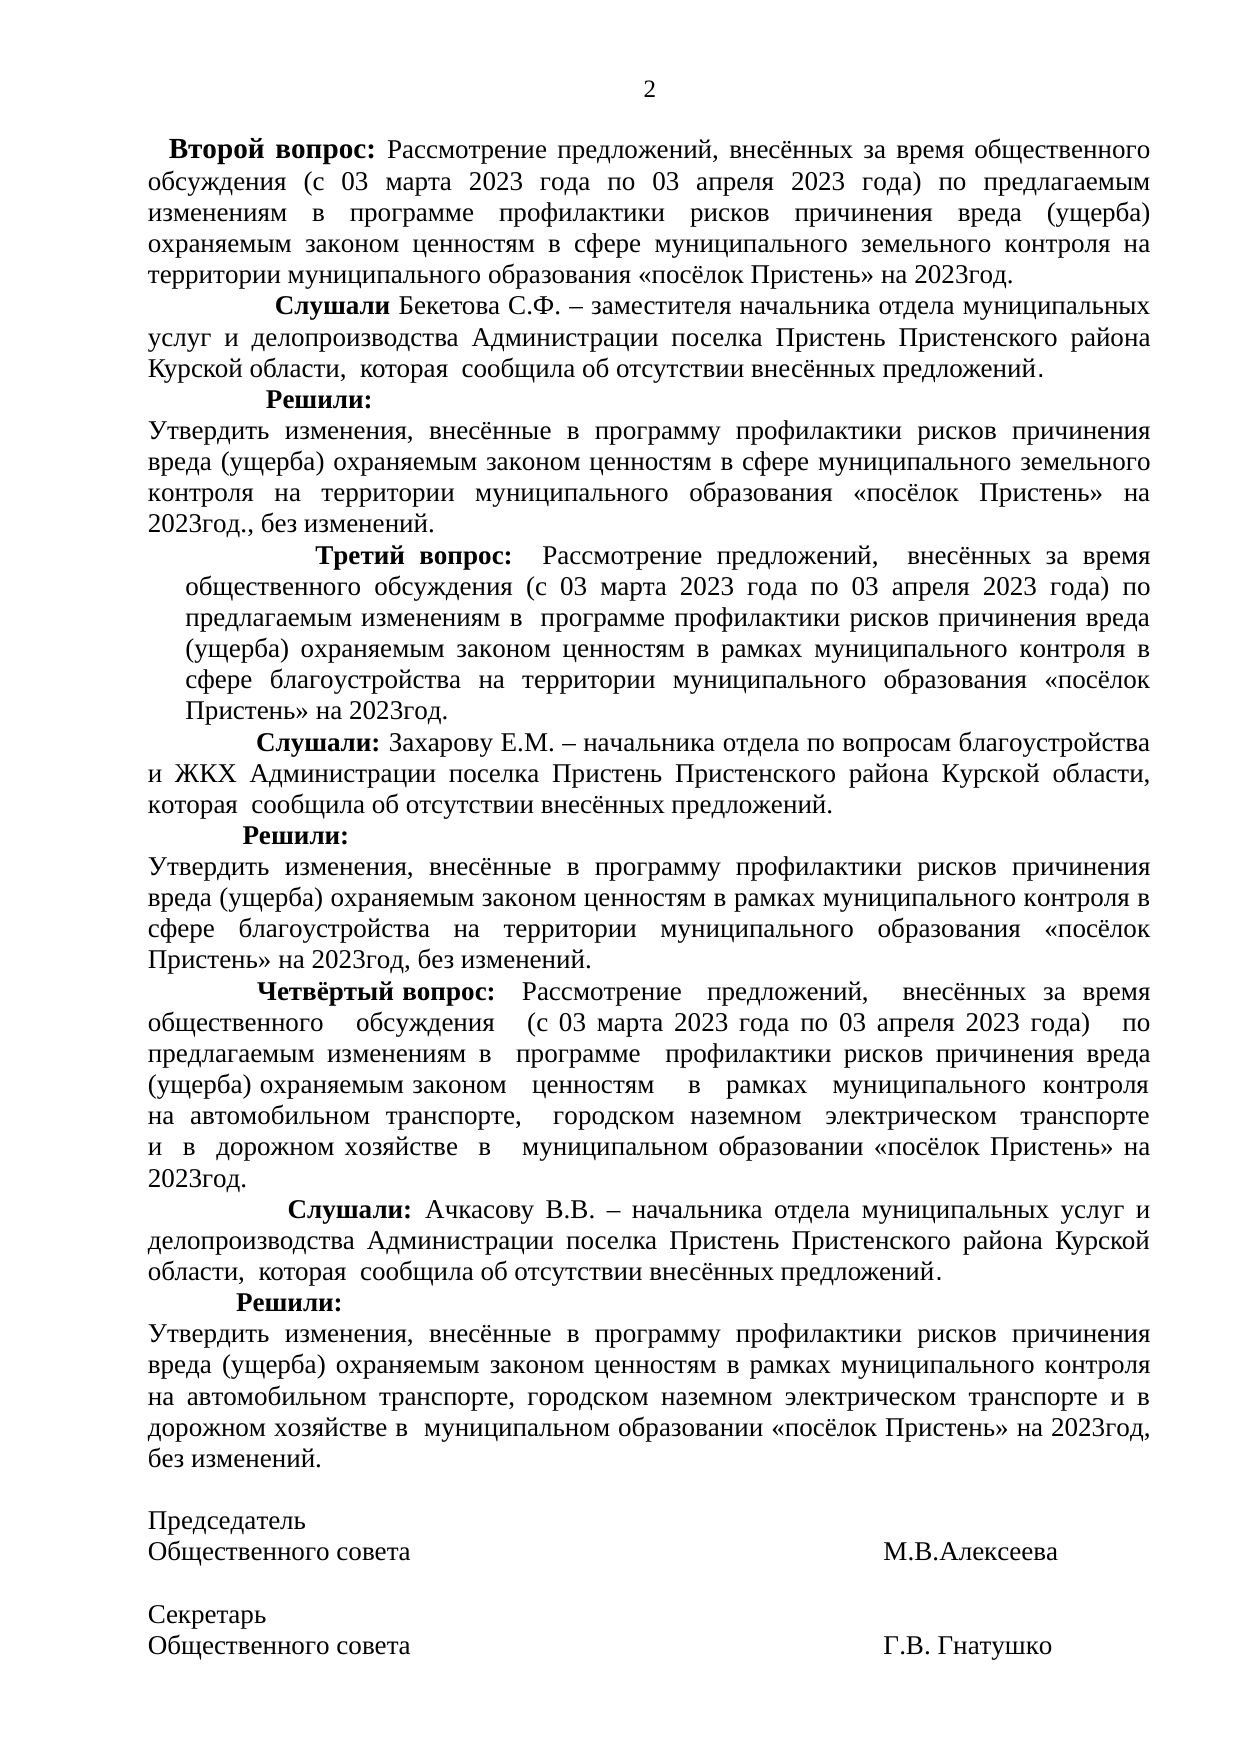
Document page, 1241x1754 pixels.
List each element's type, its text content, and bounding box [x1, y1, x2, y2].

text Утвердить изменения, внесённые в программу профилактики рисков причинения вреда (ущерба) охраняемым законом ценностям в рамках муниципального контроля на автомобильном транспорте, городском наземном электрическом транспорте и в дорожном хозяйстве в муниципальном образовании «посёлок Пристень» на 2023год, без изменений. [148, 1317, 1152, 1473]
text Общественного совета М.В.Алексеева [148, 1536, 1152, 1567]
text Утвердить изменения, внесённые в программу профилактики рисков причинения вреда (ущерба) охраняемым законом ценностям в рамках муниципального контроля в сфере благоустройства на территории муниципального образования «посёлок Пристень» на 2023год, без изменений. [148, 850, 1152, 975]
subtitle Слушали Бекетова С.Ф. – заместителя начальника отдела муниципальных услуг и делопроизводства Администрации поселка Пристень Пристенского района Курской области, которая сообщила об отсутствии внесённых предложений. [148, 289, 1152, 383]
text Решили: [148, 383, 1152, 414]
text Слушали: Захарову Е.М. – начальника отдела по вопросам благоустройства и ЖКХ Администрации поселка Пристень Пристенского района Курской области, которая сообщила об отсутствии внесённых предложений. [148, 726, 1152, 819]
text Третий вопрос: Рассмотрение предложений, внесённых за время общественного обсуждения (с 03 марта 2023 года по 03 апреля 2023 года) по предлагаемым изменениям в программе профилактики рисков причинения вреда (ущерба) охраняемым законом ценностям в рамках муниципального контроля в сфере благоустройства на территории муниципального образования «посёлок Пристень» на 2023год. [185, 539, 1152, 726]
text Утвердить изменения, внесённые в программу профилактики рисков причинения вреда (ущерба) охраняемым законом ценностям в сфере муниципального земельного контроля на территории муниципального образования «посёлок Пристень» на 2023год., без изменений. [148, 414, 1152, 539]
text Решили: [148, 1286, 1152, 1317]
text Четвёртый вопрос: Рассмотрение предложений, внесённых за время общественного обсуждения (с 03 марта 2023 года по 03 апреля 2023 года) по предлагаемым изменениям в программе профилактики рисков причинения вреда (ущерба) охраняемым законом ценностям в рамках муниципального контроля на автомобильном транспорте, городском наземном электрическом транспорте и в дорожном хозяйстве в муниципальном образовании «посёлок Пристень» на 2023год. [148, 975, 1152, 1193]
text Председатель [148, 1504, 1152, 1536]
text Секретарь [148, 1598, 1152, 1629]
text Решили: [148, 819, 1152, 850]
text Второй вопрос: Рассмотрение предложений, внесённых за время общественного обсуждения (с 03 марта 2023 года по 03 апреля 2023 года) по предлагаемым изменениям в программе профилактики рисков причинения вреда (ущерба) охраняемым законом ценностям в сфере муниципального земельного контроля на территории муниципального образования «посёлок Пристень» на 2023год. [148, 131, 1152, 289]
text Общественного совета Г.В. Гнатушко [148, 1629, 1152, 1660]
subtitle Слушали: Ачкасову В.В. – начальника отдела муниципальных услуг и делопроизводства Администрации поселка Пристень Пристенского района Курской области, которая сообщила об отсутствии внесённых предложений. [148, 1193, 1152, 1286]
